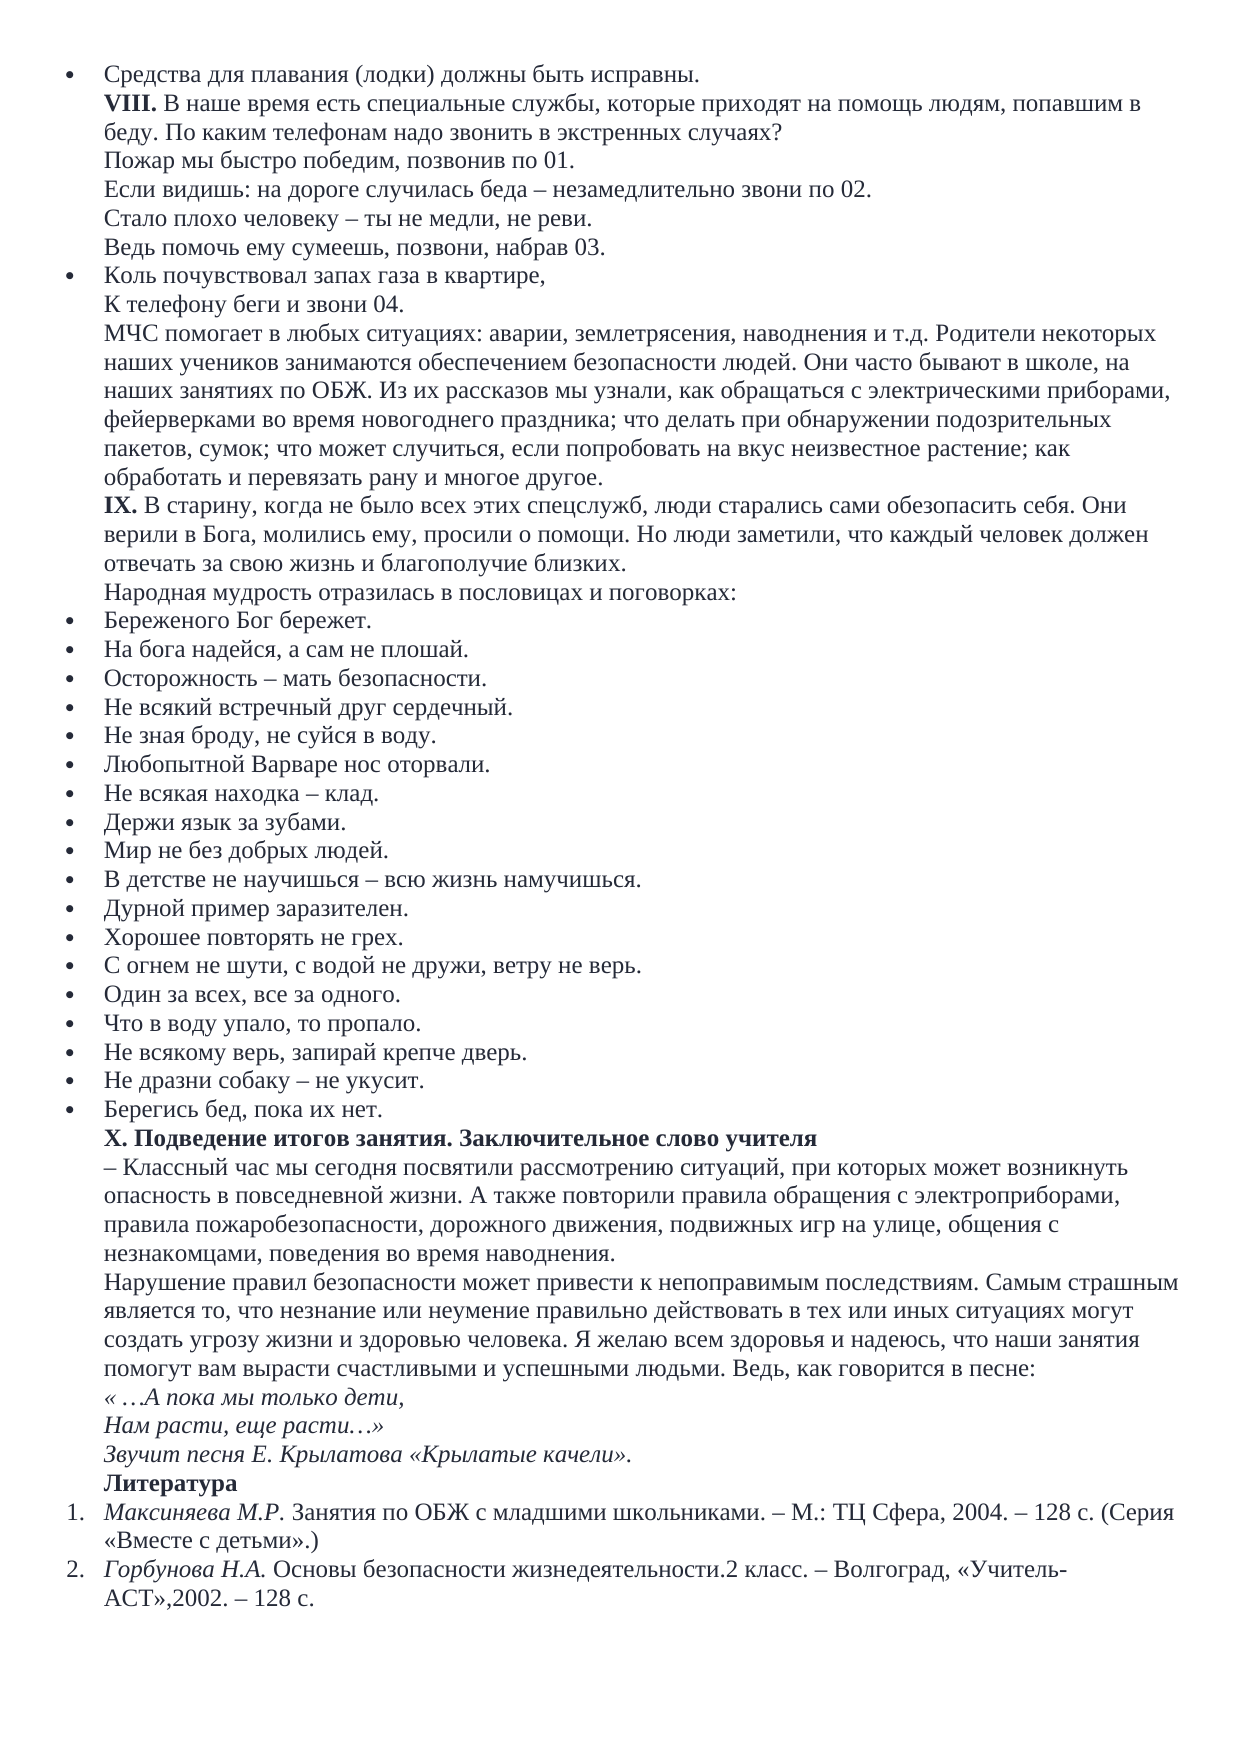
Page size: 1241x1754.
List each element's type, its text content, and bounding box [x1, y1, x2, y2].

list Хорошее повторять не грех. [66, 922, 1181, 950]
list Коль почувствовал запах газа в квартире, К телефону беги и звони 04. [66, 260, 1181, 318]
text X. Подведение итогов занятия. Заключительное слово учителя [103, 1123, 1181, 1152]
text Народная мудрость отразилась в пословицах и поговорках: [103, 577, 1181, 605]
text « …А пока мы только дети, Нам расти, еще расти…» [103, 1382, 1181, 1439]
text Пожар мы быстро победим, позвонив по 01. [103, 145, 1181, 174]
text Звучит песня Е. Крылатова «Крылатые качели». [103, 1439, 1181, 1468]
list Не всякому верь, запирай крепче дверь. [66, 1037, 1181, 1065]
list Держи язык за зубами. [66, 807, 1181, 835]
text Стало плохо человеку – ты не медли, не реви. Ведь помочь ему сумеешь, позвони, набрав 03. [103, 203, 1181, 260]
list Любопытной Варваре нос оторвали. [66, 749, 1181, 778]
list Не зная броду, не суйся в воду. [66, 720, 1181, 749]
list Один за всех, все за одного. [66, 979, 1181, 1008]
list В детстве не научишься – всю жизнь намучишься. [66, 864, 1181, 893]
list Осторожность – мать безопасности. [66, 663, 1181, 692]
list Не всякая находка – клад. [66, 778, 1181, 807]
text Литература [103, 1468, 1181, 1497]
list Береженого Бог бережет. [66, 605, 1181, 634]
list Дурной пример заразителен. [66, 893, 1181, 922]
list Берегись бед, пока их нет. [66, 1094, 1181, 1123]
list Не всякий встречный друг сердечный. [66, 692, 1181, 720]
list Средства для плавания (лодки) должны быть исправны. [66, 59, 1181, 88]
list На бога надейся, а сам не плошай. [66, 634, 1181, 663]
text VIII. В наше время есть специальные службы, которые приходят на помощь людям, попавшим в беду. По каким телефонам надо звонить в экстренных случаях? [103, 88, 1181, 145]
list Что в воду упало, то пропало. [66, 1008, 1181, 1037]
text – Классный час мы сегодня посвятили рассмотрению ситуаций, при которых может возникнуть опасность в повседневной жизни. А также повторили правила обращения с электроприборами, правила пожаробезопасности, дорожного движения, подвижных игр на улице, общения с незнакомцами, поведения во время наводнения. Нарушение правил безопасности может привести к непоправимым последствиям. Самым страшным является то, что незнание или неумение правильно действовать в тех или иных ситуациях могут создать угрозу жизни и здоровью человека. Я желаю всем здоровья и надеюсь, что наши занятия помогут вам вырасти счастливыми и успешными людьми. Ведь, как говорится в песне: [103, 1152, 1181, 1382]
list С огнем не шути, с водой не дружи, ветру не верь. [66, 950, 1181, 979]
list Не дразни собаку – не укусит. [66, 1065, 1181, 1094]
list Горбунова Н.А. Основы безопасности жизнедеятельности.2 класс. – Волгоград, «Учитель-АСТ»,2002. – 128 с. [66, 1554, 1181, 1612]
text МЧС помогает в любых ситуациях: аварии, землетрясения, наводнения и т.д. Родители некоторых наших учеников занимаются обеспечением безопасности людей. Они часто бывают в школе, на наших занятиях по ОБЖ. Из их рассказов мы узнали, как обращаться с электрическими приборами, фейерверками во время новогоднего праздника; что делать при обнаружении подозрительных пакетов, сумок; что может случиться, если попробовать на вкус неизвестное растение; как обработать и перевязать рану и многое другое. [103, 318, 1181, 490]
list Максиняева М.Р. Занятия по ОБЖ с младшими школьниками. – М.: ТЦ Сфера, 2004. – 128 с. (Серия «Вместе с детьми».) [66, 1497, 1181, 1554]
text Если видишь: на дороге случилась беда – незамедлительно звони по 02. [103, 174, 1181, 203]
list Мир не без добрых людей. [66, 835, 1181, 864]
text IX. В старину, когда не было всех этих спецслужб, люди старались сами обезопасить себя. Они верили в Бога, молились ему, просили о помощи. Но люди заметили, что каждый человек должен отвечать за свою жизнь и благополучие близких. [103, 490, 1181, 577]
